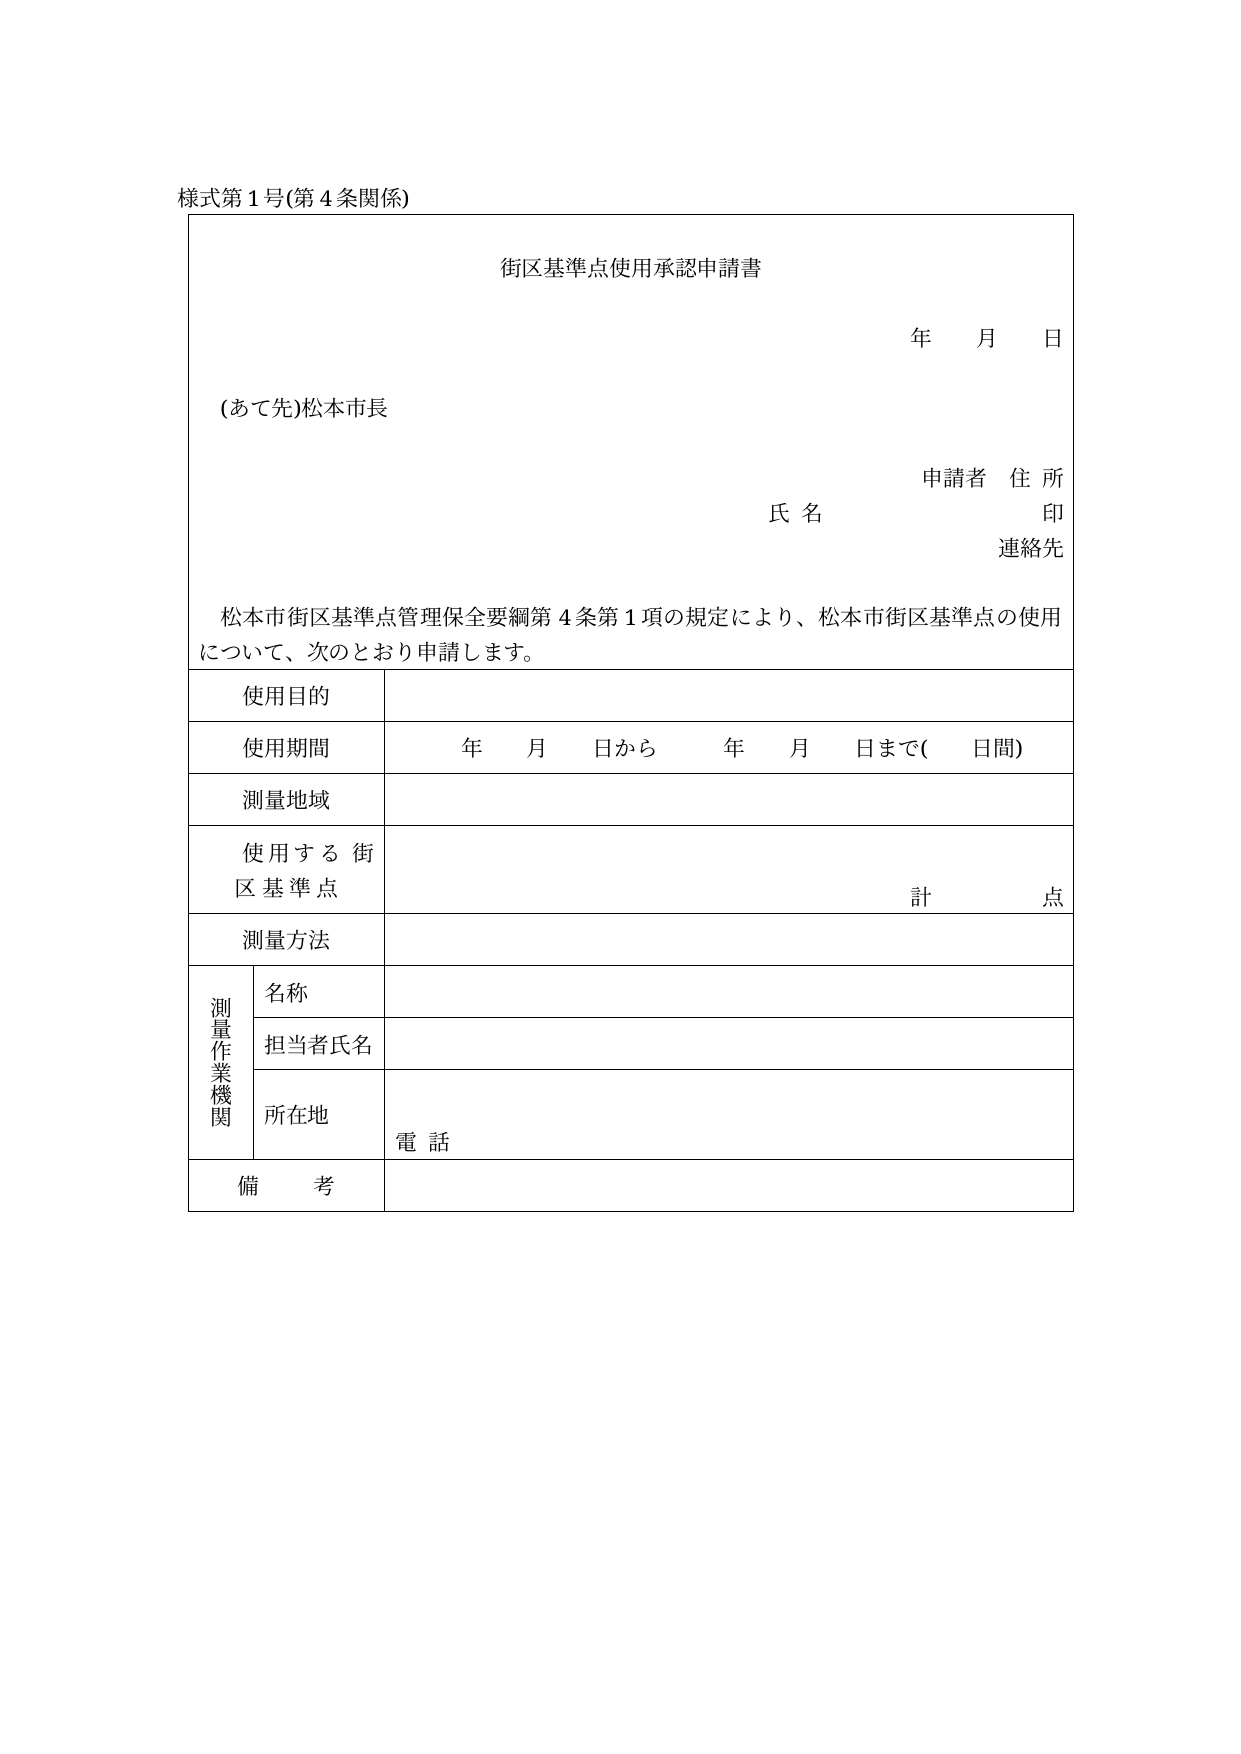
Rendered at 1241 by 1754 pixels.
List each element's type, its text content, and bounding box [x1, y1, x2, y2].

table_header 街区基準点使用承認申請書 年 月 日 (あて先)松本市長 申請者 住所 氏名 印 連絡先 松本市街区基準点管理保全要綱第4条第1項の規定により、松本市街区基準点の使用について、次のとおり申請します。 [189, 215, 1073, 669]
table_cell 計 点 [385, 826, 1073, 913]
table_cell [385, 914, 1073, 965]
table_cell 年 月 日から 年 月 日まで( 日間) [385, 722, 1073, 773]
table_cell [385, 1160, 1073, 1211]
table_cell 測量作業機関 [189, 966, 253, 1158]
text 様式第1号(第4条関係) [177, 179, 1063, 214]
table_cell 使用期間 [189, 722, 384, 773]
table_cell 備考 [189, 1160, 384, 1211]
table_cell [385, 774, 1073, 825]
table_cell [385, 1018, 1073, 1069]
table_cell 担当者氏名 [254, 1018, 384, 1069]
table_cell 使用目的 [189, 670, 384, 721]
table_cell 測量方法 [189, 914, 384, 965]
table_cell 名称 [254, 966, 384, 1017]
table_cell 所在地 [254, 1070, 384, 1158]
table_cell 測量地域 [189, 774, 384, 825]
table_cell 電話 [385, 1070, 1073, 1158]
table_cell [385, 670, 1073, 721]
table_cell [385, 966, 1073, 1017]
table_cell 使用する街区基準点 [189, 826, 384, 913]
